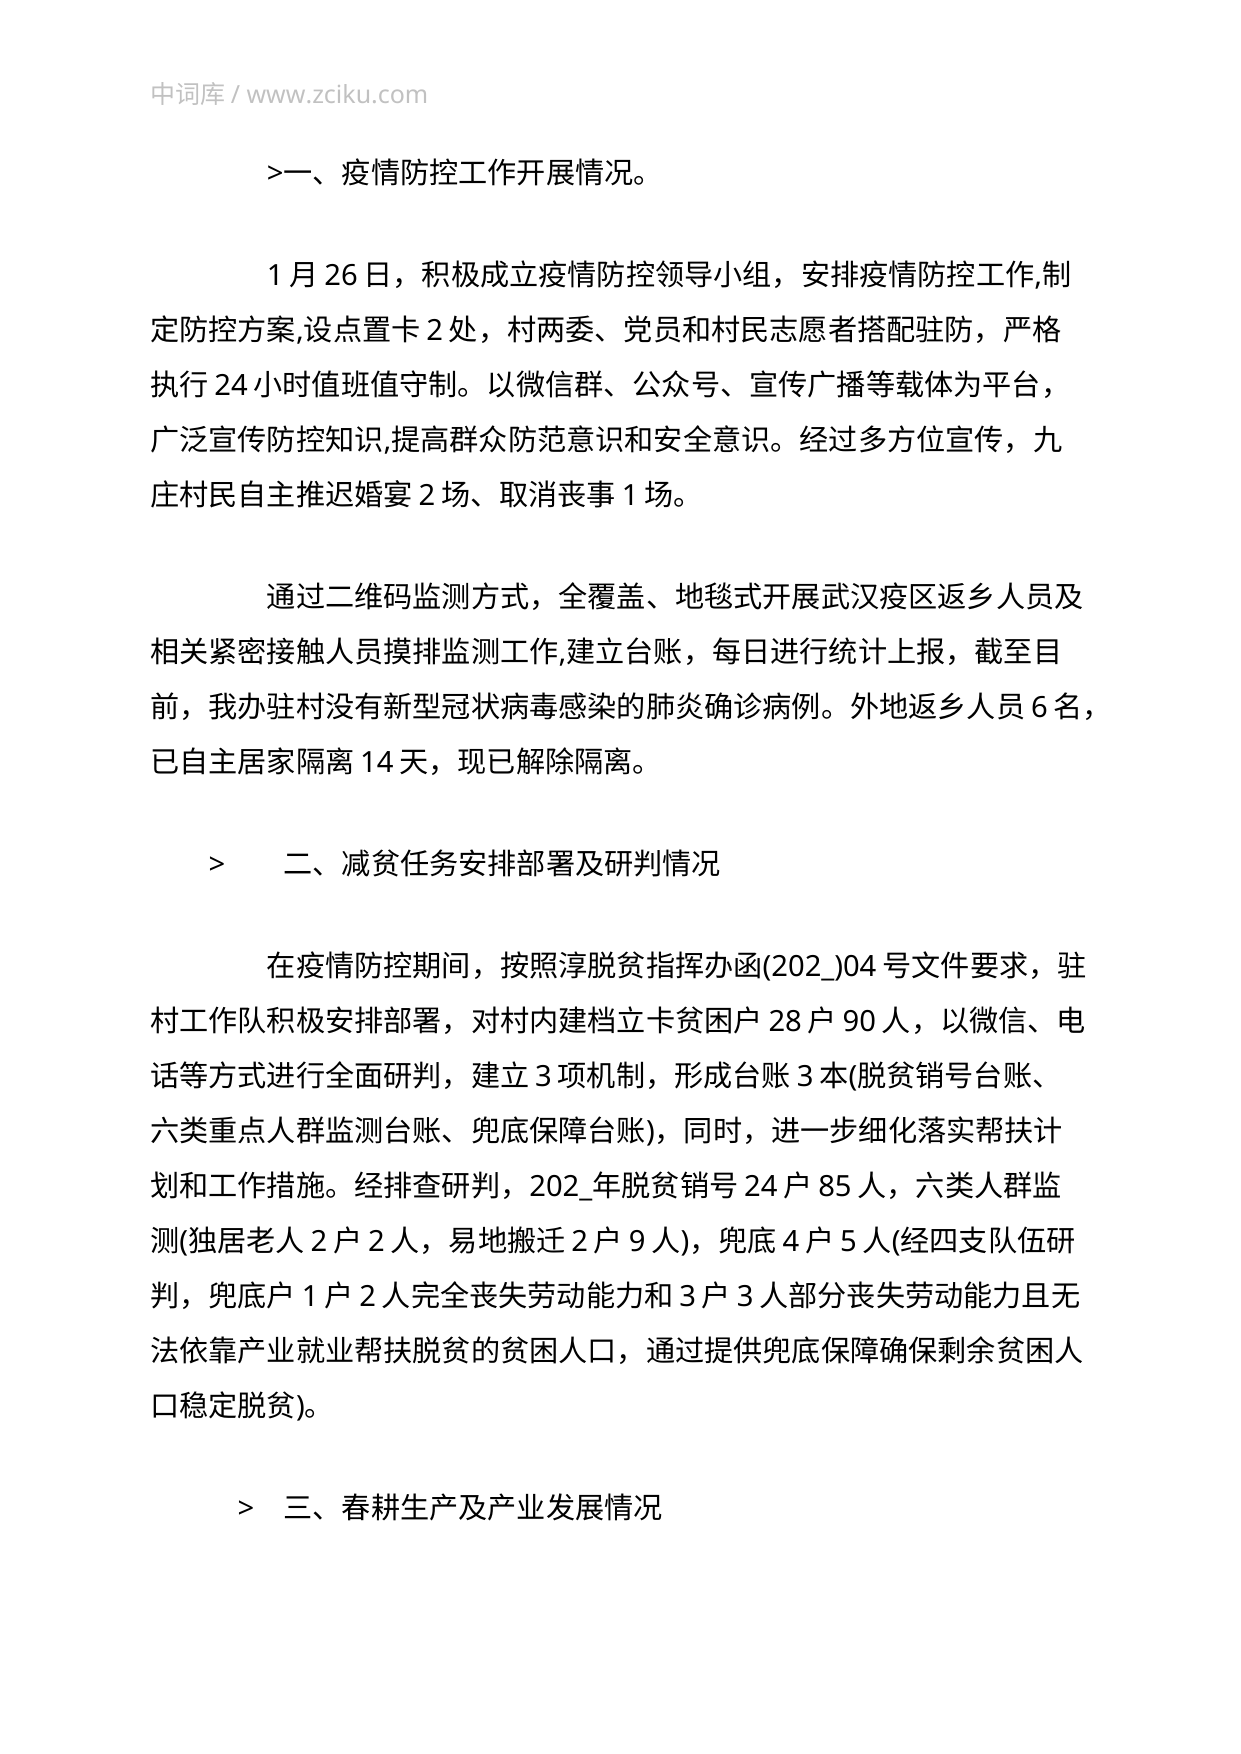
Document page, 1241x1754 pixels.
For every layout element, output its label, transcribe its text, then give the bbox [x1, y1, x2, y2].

text 在疫情防控期间，按照淳脱贫指挥办函(202_)04号文件要求，驻村工作队积极安排部署，对村内建档立卡贫困户28户90人，以微信、电话等方式进行全面研判，建立3项机制，形成台账3本(脱贫销号台账、六类重点人群监测台账、兜底保障台账)，同时，进一步细化落实帮扶计划和工作措施。经排查研判，202_年脱贫销号24户85人，六类人群监测(独居老人2户2人，易地搬迁2户9人)，兜底4户5人(经四支队伍研判，兜底户1户2人完全丧失劳动能力和3户3人部分丧失劳动能力且无法依靠产业就业帮扶脱贫的贫困人口，通过提供兜底保障确保剩余贫困人口稳定脱贫)。 [150, 943, 1090, 1425]
text 1月26日，积极成立疫情防控领导小组，安排疫情防控工作,制定防控方案,设点置卡2处，村两委、党员和村民志愿者搭配驻防，严格执行24小时值班值守制。以微信群、公众号、宣传广播等载体为平台，广泛宣传防控知识,提高群众防范意识和安全意识。经过多方位宣传，九庄村民自主推迟婚宴2场、取消丧事1场。 [150, 252, 1090, 514]
text > 三、春耕生产及产业发展情况 [150, 1485, 1090, 1527]
text >一、疫情防控工作开展情况。 [150, 150, 1090, 192]
text > 二、减贫任务安排部署及研判情况 [150, 841, 1090, 883]
text 通过二维码监测方式，全覆盖、地毯式开展武汉疫区返乡人员及相关紧密接触人员摸排监测工作,建立台账，每日进行统计上报，截至目前，我办驻村没有新型冠状病毒感染的肺炎确诊病例。外地返乡人员6名，已自主居家隔离14天，现已解除隔离。 [150, 574, 1090, 781]
